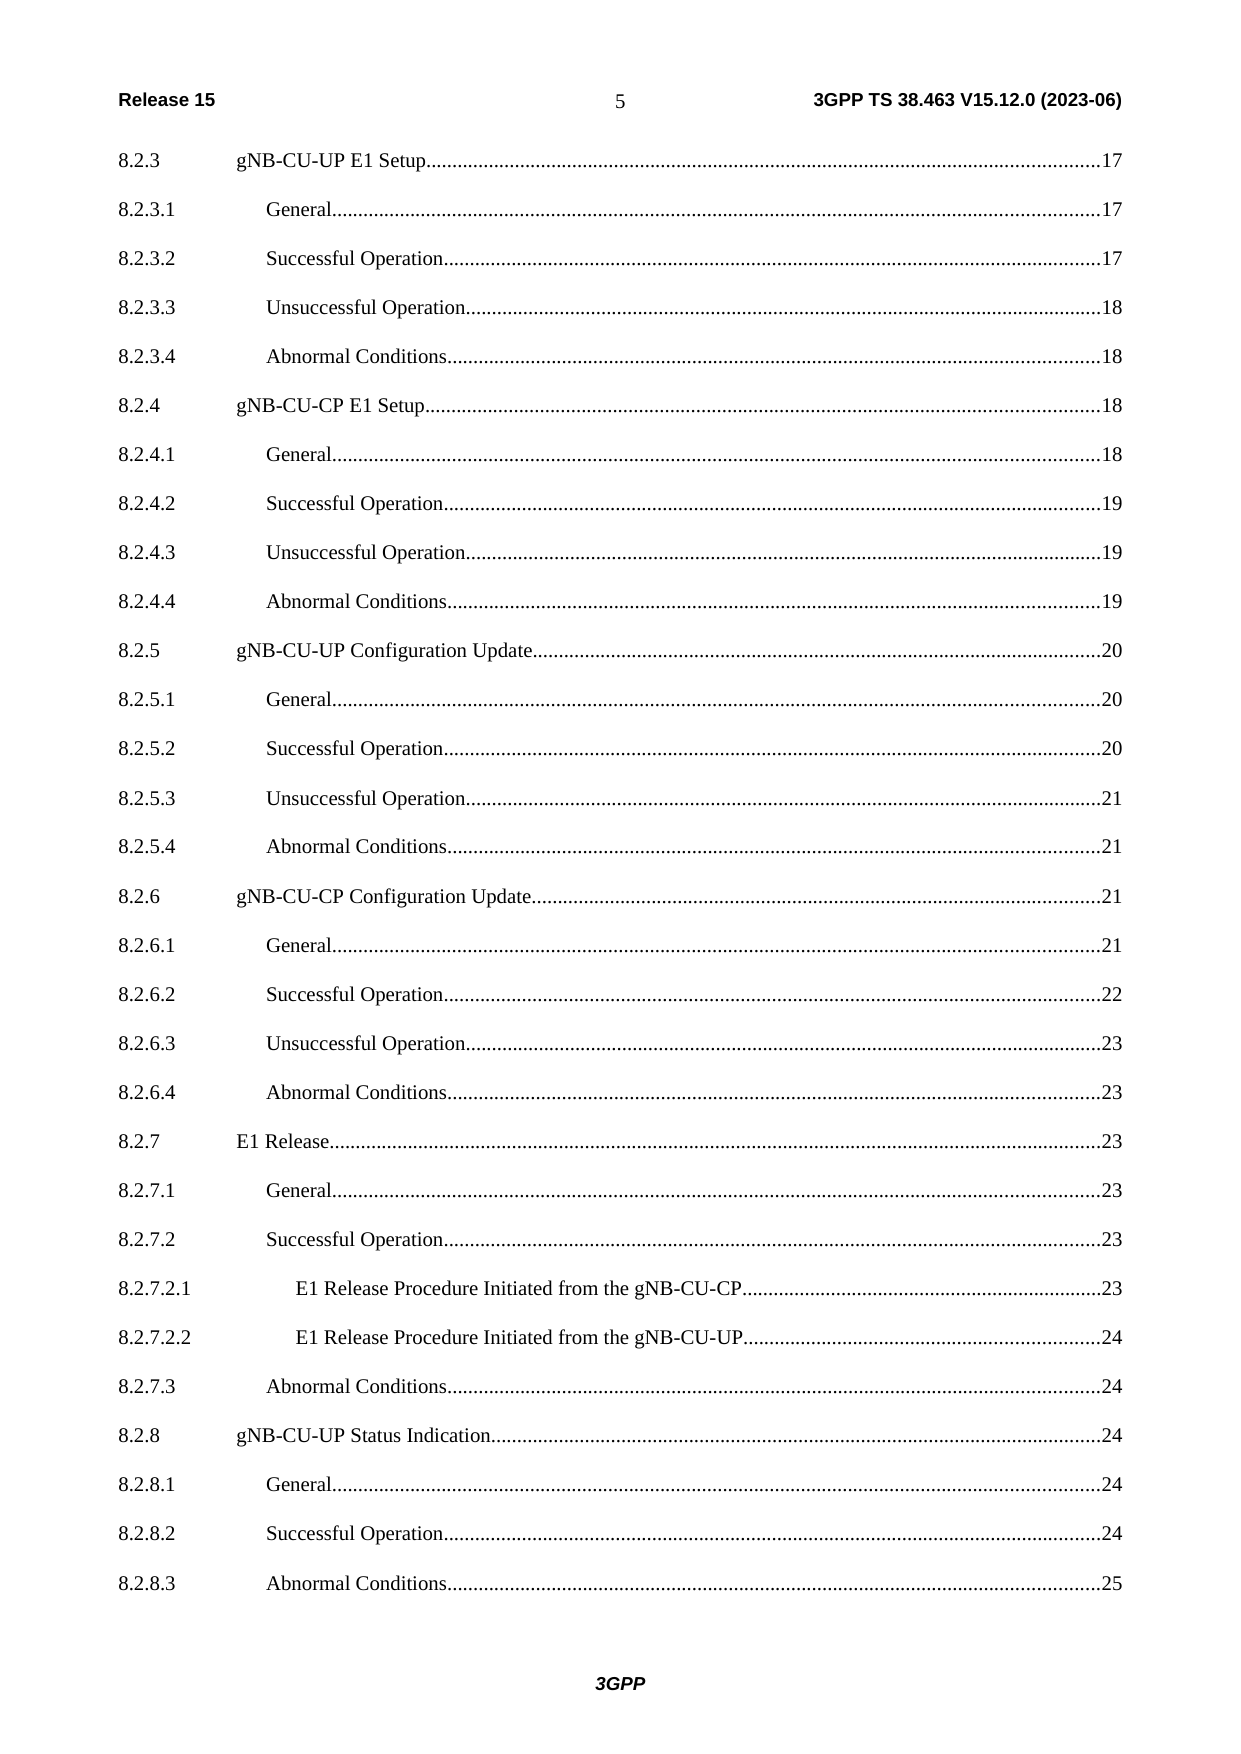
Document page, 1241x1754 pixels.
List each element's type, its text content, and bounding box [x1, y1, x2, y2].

text 8.2.3.1 General 17 [118, 197, 1122, 221]
text 8.2.3 gNB-CU-UP E1 Setup 17 [118, 148, 1122, 172]
text 8.2.6.3 Unsuccessful Operation 23 [118, 1031, 1122, 1055]
text 8.2.8.1 General 24 [118, 1472, 1122, 1496]
text 8.2.8 gNB-CU-UP Status Indication 24 [118, 1423, 1122, 1447]
text 8.2.8.2 Successful Operation 24 [118, 1521, 1122, 1545]
text 8.2.6.1 General 21 [118, 933, 1122, 957]
text 8.2.7.3 Abnormal Conditions 24 [118, 1374, 1122, 1398]
text 8.2.3.3 Unsuccessful Operation 18 [118, 295, 1122, 319]
text 8.2.6.4 Abnormal Conditions 23 [118, 1080, 1122, 1104]
text 8.2.4.1 General 18 [118, 442, 1122, 466]
text 8.2.7.2 Successful Operation 23 [118, 1227, 1122, 1251]
text 8.2.3.4 Abnormal Conditions 18 [118, 344, 1122, 368]
text 8.2.7 E1 Release 23 [118, 1129, 1122, 1153]
text 8.2.4.3 Unsuccessful Operation 19 [118, 540, 1122, 564]
text 8.2.5.2 Successful Operation 20 [118, 736, 1122, 760]
text 8.2.5 gNB-CU-UP Configuration Update 20 [118, 638, 1122, 662]
text 8.2.4 gNB-CU-CP E1 Setup 18 [118, 393, 1122, 417]
text 8.2.7.1 General 23 [118, 1178, 1122, 1202]
text 8.2.5.4 Abnormal Conditions 21 [118, 834, 1122, 858]
text 8.2.3.2 Successful Operation 17 [118, 246, 1122, 270]
text 8.2.7.2.2 E1 Release Procedure Initiated from the gNB-CU-UP 24 [118, 1325, 1122, 1349]
text 8.2.8.3 Abnormal Conditions 25 [118, 1570, 1122, 1594]
text 8.2.6 gNB-CU-CP Configuration Update 21 [118, 883, 1122, 908]
text 8.2.7.2.1 E1 Release Procedure Initiated from the gNB-CU-CP 23 [118, 1276, 1122, 1300]
text 8.2.5.1 General 20 [118, 687, 1122, 711]
text 8.2.5.3 Unsuccessful Operation 21 [118, 785, 1122, 809]
text 8.2.6.2 Successful Operation 22 [118, 982, 1122, 1006]
text 8.2.4.2 Successful Operation 19 [118, 491, 1122, 515]
text 8.2.4.4 Abnormal Conditions 19 [118, 589, 1122, 613]
